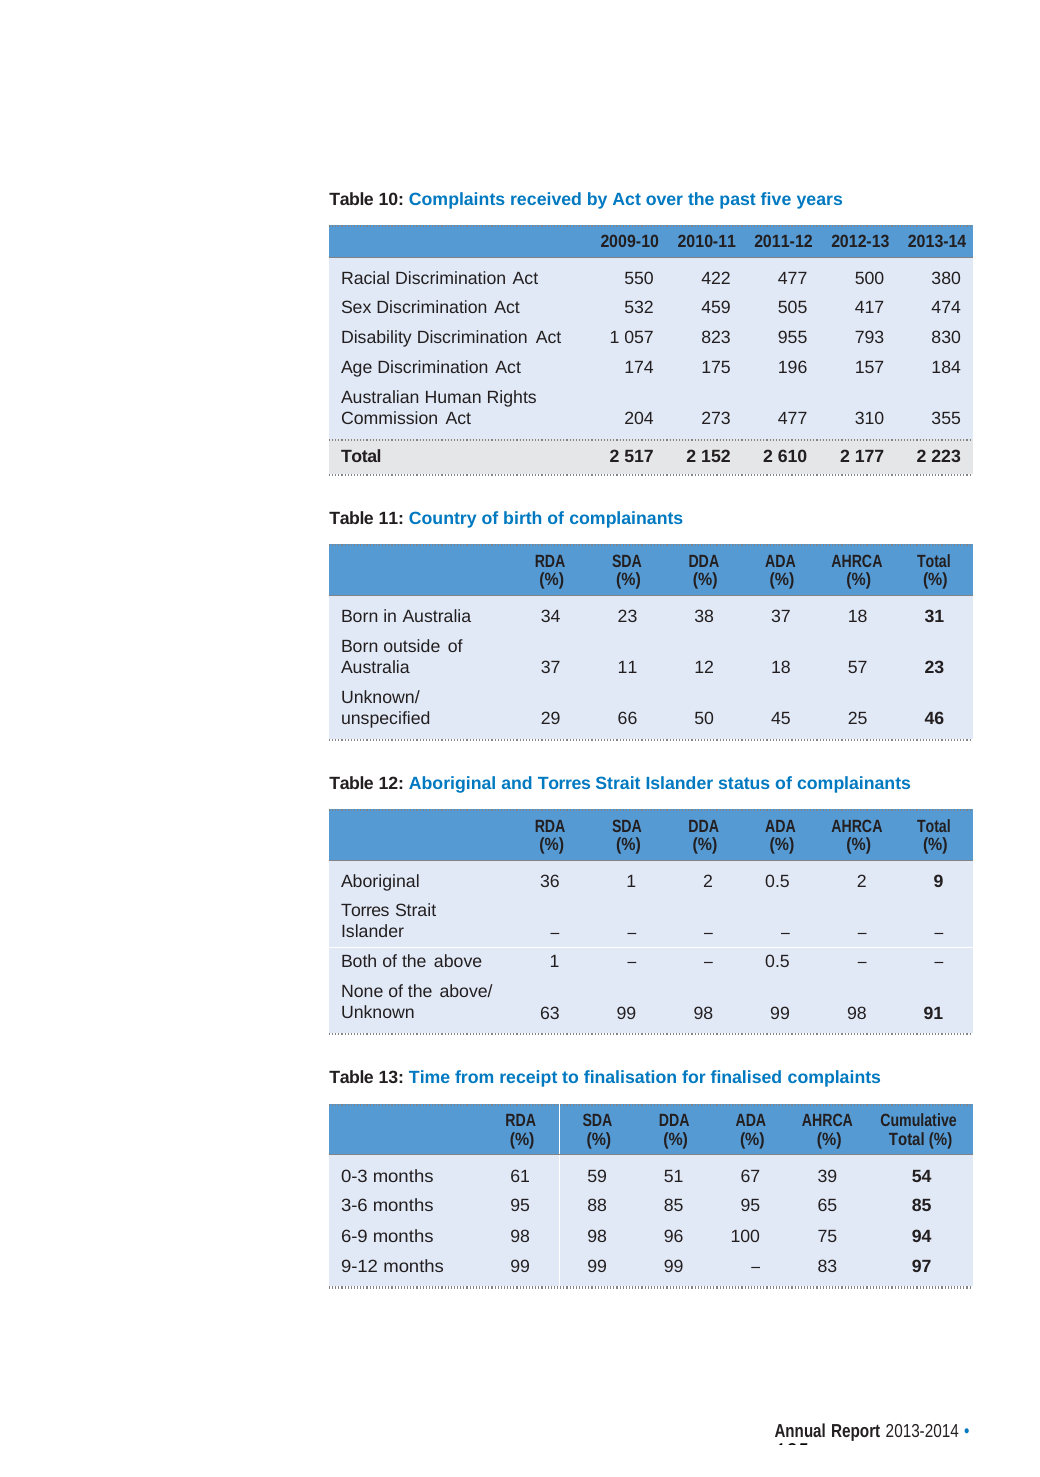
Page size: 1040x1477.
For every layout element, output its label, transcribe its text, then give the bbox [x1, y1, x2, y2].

text Table 13: Time from receipt to finalisation for finalised complaints [329, 1067, 936, 1087]
text Table 11: Country of birth of complainants [329, 507, 936, 528]
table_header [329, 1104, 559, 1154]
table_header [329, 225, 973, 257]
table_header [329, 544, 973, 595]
text Table 12: Aboriginal and Torres Strait Islander status of complainants [329, 772, 936, 793]
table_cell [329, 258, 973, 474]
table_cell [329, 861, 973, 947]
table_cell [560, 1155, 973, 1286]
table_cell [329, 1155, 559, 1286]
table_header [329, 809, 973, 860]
text Table 10: Complaints received by Act over the past five years [329, 188, 936, 209]
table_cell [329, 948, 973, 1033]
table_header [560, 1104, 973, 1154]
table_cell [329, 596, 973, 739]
